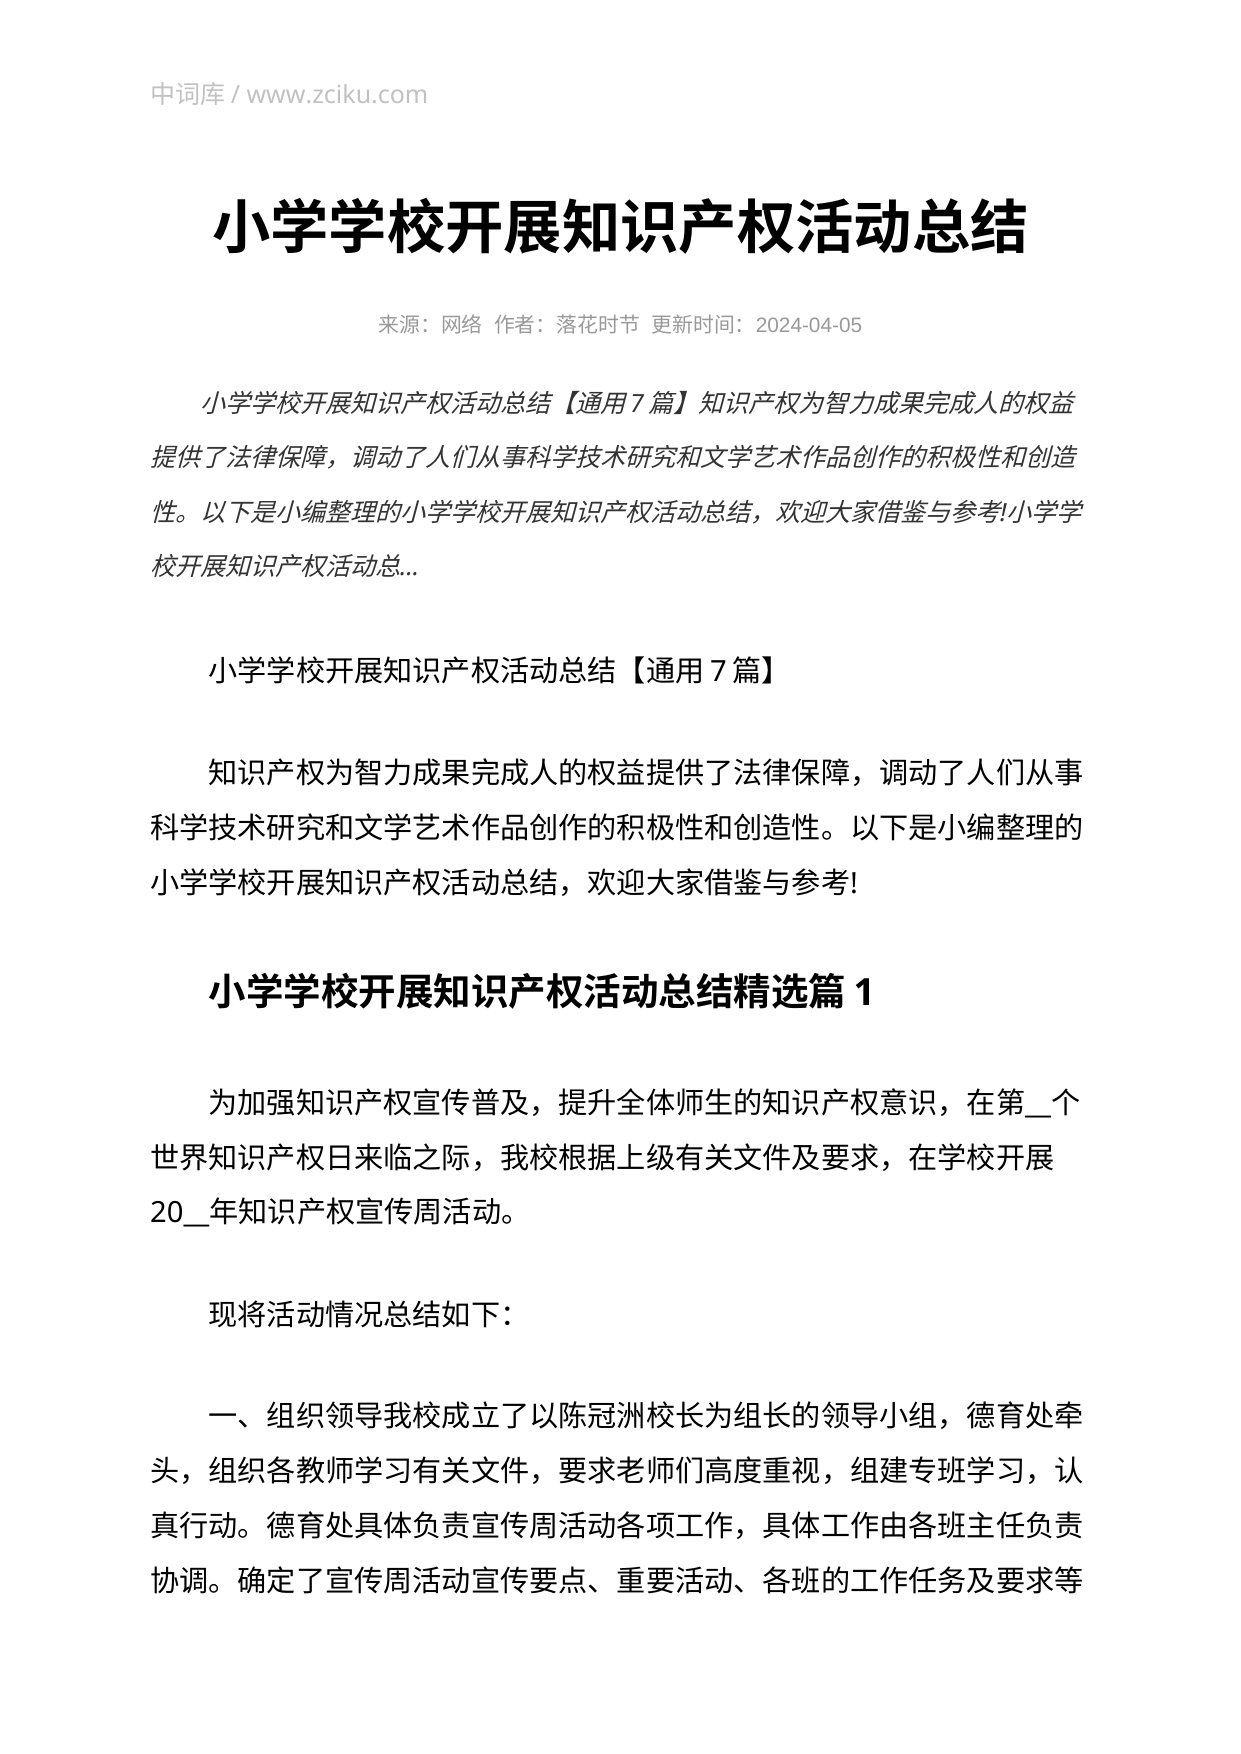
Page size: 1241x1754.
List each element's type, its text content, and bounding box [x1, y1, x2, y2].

text 小学学校开展知识产权活动总结【通用7篇】 [150, 648, 1090, 690]
text 来源：网络 作者：落花时节 更新时间：2024-04-05 [150, 313, 1090, 337]
text 为加强知识产权宣传普及，提升全体师生的知识产权意识，在第__个世界知识产权日来临之际，我校根据上级有关文件及要求，在学校开展20__年知识产权宣传周活动。 [150, 1079, 1090, 1231]
text 现将活动情况总结如下： [150, 1291, 1090, 1333]
text 知识产权为智力成果完成人的权益提供了法律保障，调动了人们从事科学技术研究和文学艺术作品创作的积极性和创造性。以下是小编整理的小学学校开展知识产权活动总结，欢迎大家借鉴与参考! [150, 750, 1090, 902]
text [150, 1393, 1090, 1600]
subtitle 小学学校开展知识产权活动总结 [150, 181, 1090, 266]
text 小学学校开展知识产权活动总结【通用7篇】知识产权为智力成果完成人的权益提供了法律保障，调动了人们从事科学技术研究和文学艺术作品创作的积极性和创造性。以下是小编整理的小学学校开展知识产权活动总结，欢迎大家借鉴与参考!小学学校开展知识产权活动总... [150, 383, 1090, 583]
text 小学学校开展知识产权活动总结精选篇1 [150, 962, 1090, 1016]
